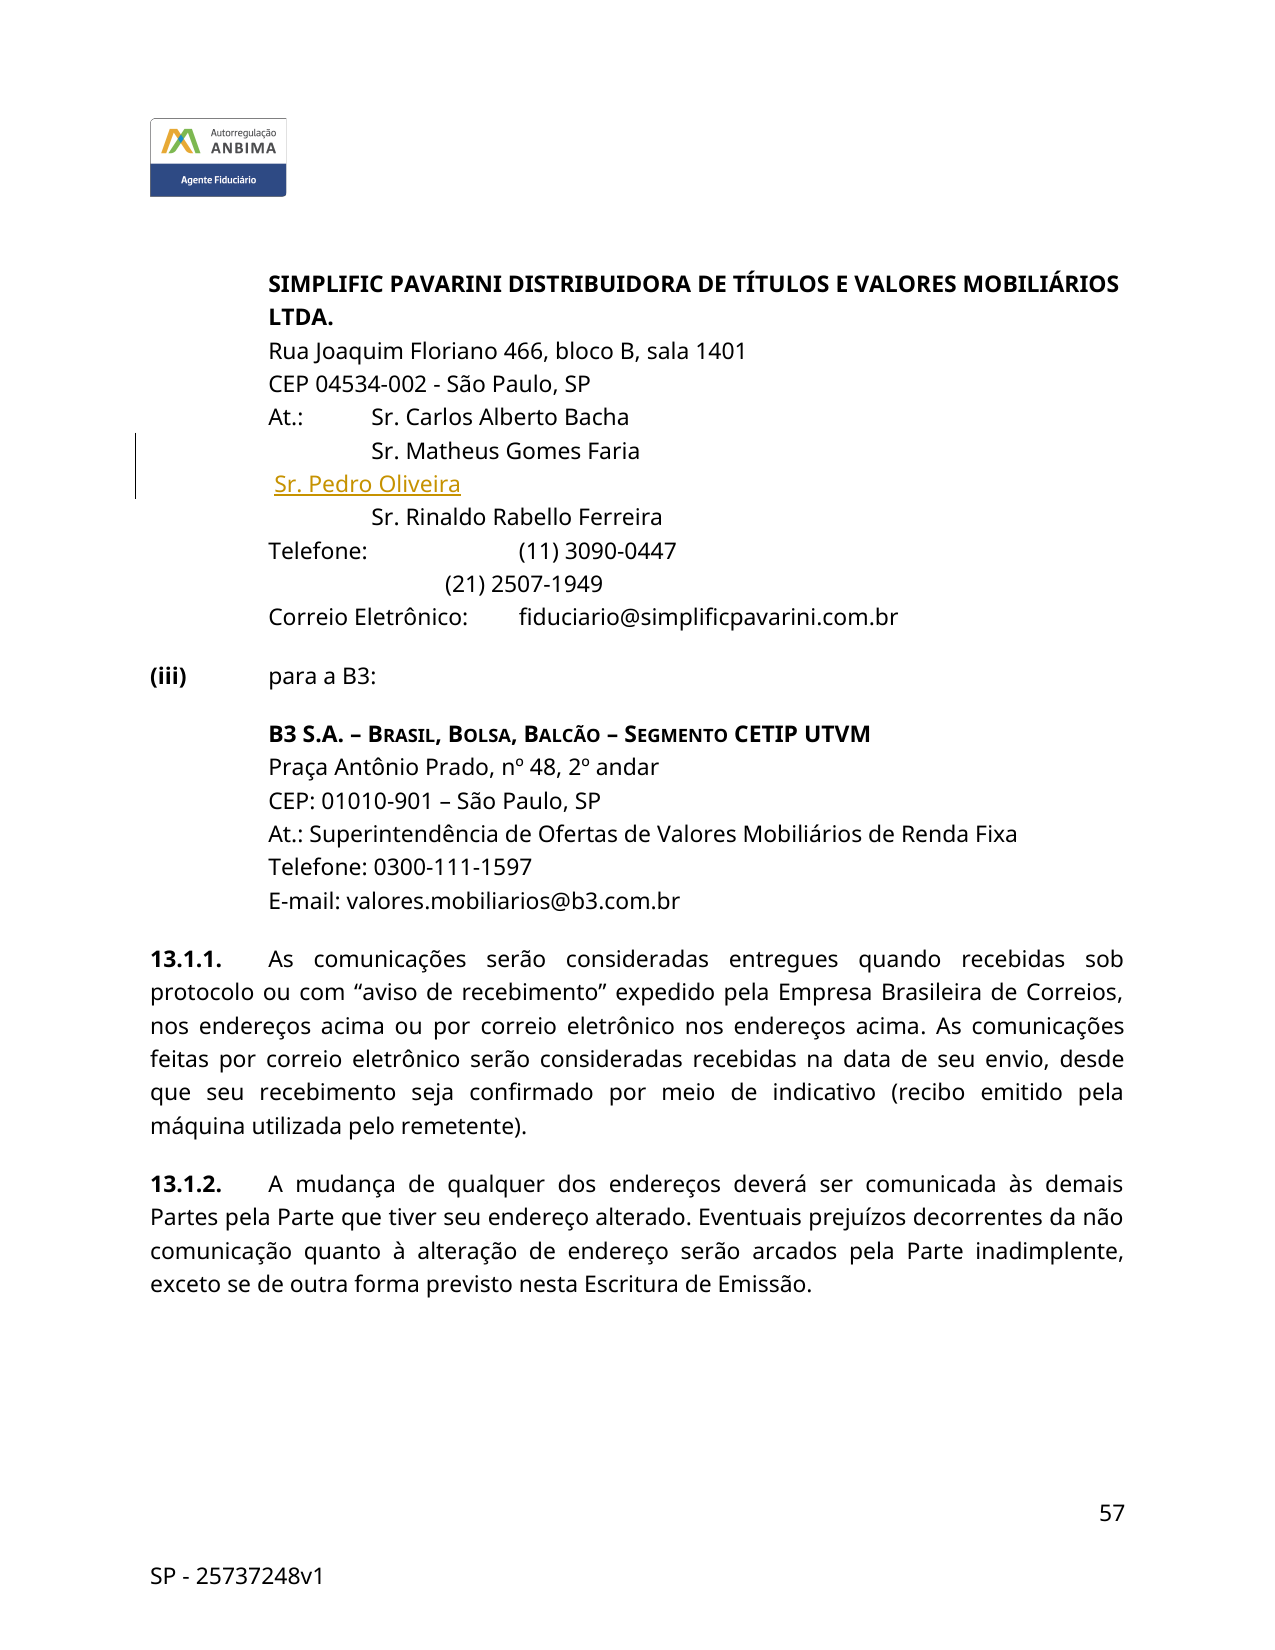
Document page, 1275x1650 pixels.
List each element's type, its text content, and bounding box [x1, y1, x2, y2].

list As comunicações serão consideradas entregues quando recebidas sob protocolo ou com “aviso de recebimento” expedido pela Empresa Brasileira de Correios, nos endereços acima ou por correio eletrônico nos endereços acima. As comunicações feitas por correio eletrônico serão consideradas recebidas na data de seu envio, desde que seu recebimento seja confirmado por meio de indicativo (recibo emitido pela máquina utilizada pelo remetente). [150, 941, 1125, 1141]
list para a B3: [150, 657, 1125, 691]
list A mudança de qualquer dos endereços deverá ser comunicada às demais Partes pela Parte que tiver seu endereço alterado. Eventuais prejuízos decorrentes da não comunicação quanto à alteração de endereço serão arcados pela Parte inadimplente, exceto se de outra forma previsto nesta Escritura de Emissão. [150, 1166, 1125, 1299]
picture [150, 118, 287, 197]
text SIMPLIFIC PAVARINI DISTRIBUIDORA DE TÍTULOS E VALORES MOBILIÁRIOS LTDA. Rua Joaquim Floriano 466, bloco B, sala 1401 CEP 04534-002 - São Paulo, SP At.: Sr. Carlos Alberto Bacha Sr. Matheus Gomes Faria Sr. Rinaldo Rabello Ferreira Telefone: (11) 3090-0447 (21) 2507-1949 Correio Eletrônico: fiduciario@simplificpavarini.com.br [268, 266, 1125, 632]
text B3 S.A. – Brasil, Bolsa, Balcão – Segmento CETIP UTVM Praça Antônio Prado, nº 48, 2º andar CEP: 01010-901 – São Paulo, SP At.: Superintendência de Ofertas de Valores Mobiliários de Renda Fixa Telefone: 0300-111-1597 E-mail: valores.mobiliarios@b3.com.br [268, 716, 1125, 916]
